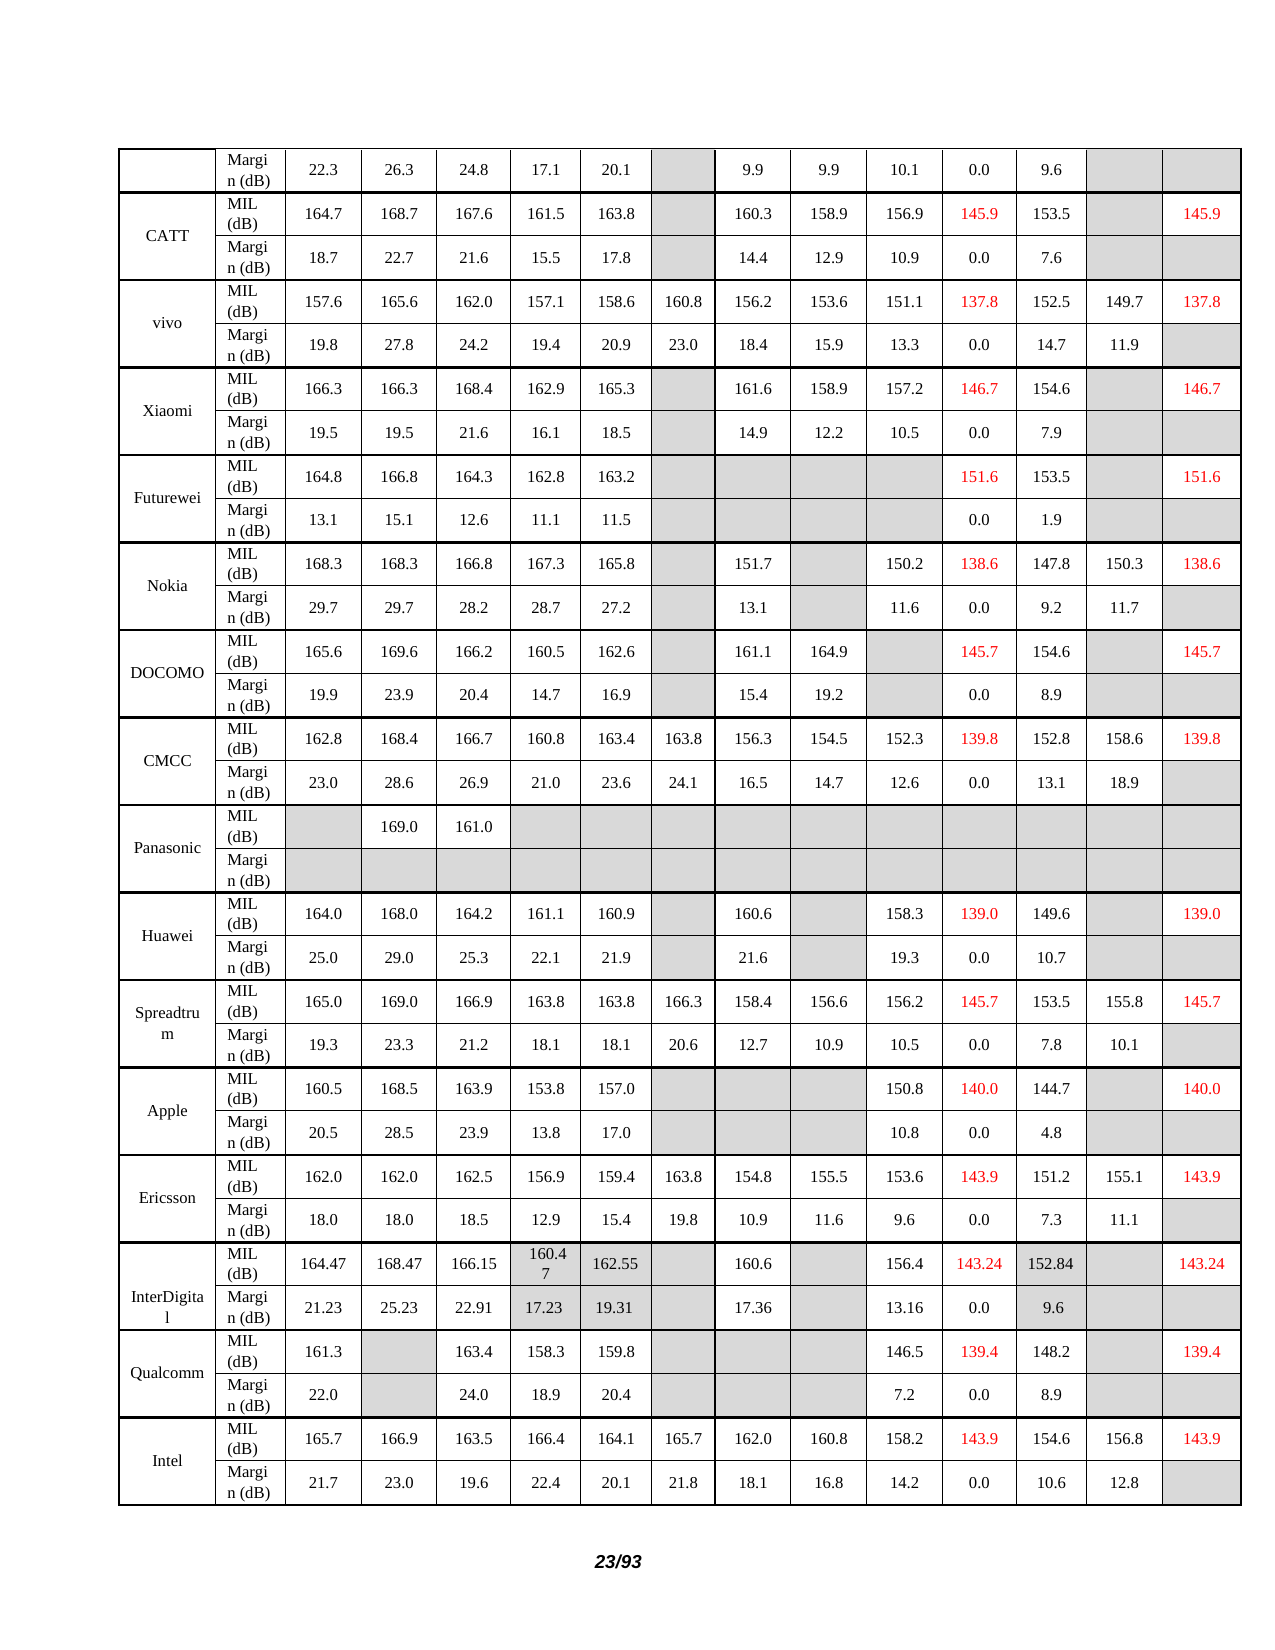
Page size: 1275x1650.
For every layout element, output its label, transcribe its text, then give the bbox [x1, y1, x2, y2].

table_cell 16.5 [716, 761, 790, 804]
table_cell [1087, 194, 1162, 235]
table_cell Margin (dB) [216, 849, 285, 891]
table_cell [943, 806, 1016, 848]
table_cell 16.9 [581, 674, 651, 716]
table_cell [867, 849, 942, 891]
table_cell 9.6 [867, 1199, 942, 1241]
table_cell MIL (dB) [216, 1331, 285, 1373]
table_cell [511, 806, 580, 848]
table_cell 169.0 [362, 981, 436, 1023]
table_cell 155.5 [791, 1156, 866, 1198]
table_cell 10.5 [867, 411, 942, 454]
table_cell 165.3 [581, 369, 651, 410]
table_cell 157.6 [286, 281, 361, 323]
table_cell [652, 499, 714, 541]
table_cell 18.1 [581, 1024, 651, 1066]
table_cell 158.3 [511, 1331, 580, 1373]
table_cell 154.5 [791, 719, 866, 760]
table_cell 7.2 [867, 1374, 942, 1416]
table_cell [1017, 849, 1086, 891]
table_cell [652, 1374, 714, 1416]
table_cell [652, 1286, 714, 1329]
table_cell 139.0 [1163, 894, 1240, 935]
table_cell MIL (dB) [216, 719, 285, 760]
table_cell 166.8 [437, 544, 510, 585]
table_cell 24.1 [652, 761, 714, 804]
table_cell 163.8 [511, 981, 580, 1023]
table_cell 152.8 [1017, 719, 1086, 760]
table_cell 143.9 [1163, 1156, 1240, 1198]
table_cell 0.0 [943, 499, 1016, 541]
table_cell 160.8 [791, 1419, 866, 1460]
table_cell [867, 499, 942, 541]
table_cell Margin (dB) [216, 236, 285, 279]
table_cell [1163, 849, 1240, 891]
table_cell 139.8 [943, 719, 1016, 760]
table_cell 14.7 [791, 761, 866, 804]
table_cell [511, 849, 580, 891]
table_cell CATT [120, 194, 215, 279]
table_cell 29.7 [286, 586, 361, 629]
table_cell [1087, 456, 1162, 498]
table_cell [1087, 1244, 1162, 1285]
table_cell 17.0 [581, 1111, 651, 1154]
table_cell MIL (dB) [216, 369, 285, 410]
table_cell 145.7 [1163, 631, 1240, 673]
table_cell 162.6 [581, 631, 651, 673]
table_cell 23.0 [652, 324, 714, 366]
table_cell 17.23 [511, 1286, 580, 1329]
table_cell 19.8 [286, 324, 361, 366]
table_cell 7.3 [1017, 1199, 1086, 1241]
table_cell 160.5 [286, 1069, 361, 1110]
table_cell Margin (dB) [216, 499, 285, 541]
table_cell [1163, 324, 1240, 366]
table_cell [716, 806, 790, 848]
table_cell 12.8 [1087, 1461, 1162, 1504]
table_cell 151.1 [867, 281, 942, 323]
table_cell [1163, 1024, 1240, 1066]
table_cell 143.9 [943, 1156, 1016, 1198]
table_cell [1087, 1331, 1162, 1373]
table_cell [1163, 236, 1240, 279]
table_cell 165.7 [652, 1419, 714, 1460]
table_cell 153.6 [867, 1156, 942, 1198]
table_cell 9.6 [1017, 149, 1086, 191]
table_cell [791, 849, 866, 891]
table_cell [1087, 631, 1162, 673]
table_cell 0.0 [943, 674, 1016, 716]
table_cell 168.47 [362, 1244, 436, 1285]
table_cell 10.9 [716, 1199, 790, 1241]
table_cell 18.9 [511, 1374, 580, 1416]
table_cell 0.0 [943, 236, 1016, 279]
table_cell 162.5 [437, 1156, 510, 1198]
table_cell 151.6 [1163, 456, 1240, 498]
table_cell 167.6 [437, 194, 510, 235]
table_cell Huawei [120, 894, 215, 979]
table_cell 160.3 [716, 194, 790, 235]
table_cell 0.0 [943, 324, 1016, 366]
table_cell [716, 1069, 790, 1110]
table_cell 9.9 [791, 149, 866, 191]
table_cell 162.0 [362, 1156, 436, 1198]
table_cell Margin (dB) [216, 936, 285, 979]
table_cell [791, 586, 866, 629]
table_cell 21.6 [437, 411, 510, 454]
table_cell 18.1 [716, 1461, 790, 1504]
table_cell 20.1 [581, 1461, 651, 1504]
table_cell 16.1 [511, 411, 580, 454]
table_cell 163.5 [437, 1419, 510, 1460]
table_cell 160.47 [511, 1244, 580, 1285]
table_cell 19.6 [437, 1461, 510, 1504]
table_cell 12.6 [867, 761, 942, 804]
table_cell 166.4 [511, 1419, 580, 1460]
table_cell 21.23 [286, 1286, 361, 1329]
table_cell 28.6 [362, 761, 436, 804]
table_cell 1.9 [1017, 499, 1086, 541]
table_cell 18.0 [286, 1199, 361, 1241]
table_cell 163.8 [652, 719, 714, 760]
table_cell [716, 1374, 790, 1416]
table_cell 161.3 [286, 1331, 361, 1373]
table_cell [867, 631, 942, 673]
table_cell 158.9 [791, 194, 866, 235]
table_cell 146.5 [867, 1331, 942, 1373]
table_cell 161.1 [511, 894, 580, 935]
table_cell 164.1 [581, 1419, 651, 1460]
table_cell 12.7 [716, 1024, 790, 1066]
table_cell [1163, 1199, 1240, 1241]
table_cell 28.5 [362, 1111, 436, 1154]
table_cell 162.0 [286, 1156, 361, 1198]
table_cell 151.7 [716, 544, 790, 585]
table_cell 18.7 [286, 236, 361, 279]
table_cell 0.0 [943, 149, 1016, 191]
table_cell MIL (dB) [216, 631, 285, 673]
table_cell 0.0 [943, 1199, 1016, 1241]
table_cell [1163, 1286, 1240, 1329]
table_cell DOCOMO [120, 631, 215, 716]
table_cell [1087, 849, 1162, 891]
table_cell 157.2 [867, 369, 942, 410]
table_cell 150.8 [867, 1069, 942, 1110]
table_cell [1163, 936, 1240, 979]
table_cell 140.0 [1163, 1069, 1240, 1110]
table_cell 168.7 [362, 194, 436, 235]
table_cell [716, 1111, 790, 1154]
table_cell [652, 849, 714, 891]
table_cell MIL (dB) [216, 981, 285, 1023]
table_cell 166.9 [437, 981, 510, 1023]
table_cell Apple [120, 1069, 215, 1154]
table_cell 153.5 [1017, 981, 1086, 1023]
table_cell 20.4 [581, 1374, 651, 1416]
table_cell 28.7 [511, 586, 580, 629]
table_cell [716, 456, 790, 498]
table_cell 29.7 [362, 586, 436, 629]
table_cell 156.8 [1087, 1419, 1162, 1460]
table_cell 11.9 [1087, 324, 1162, 366]
table_cell [362, 1331, 436, 1373]
table_cell 11.1 [511, 499, 580, 541]
table_cell [867, 674, 942, 716]
table_cell 143.24 [1163, 1244, 1240, 1285]
table_cell 140.0 [943, 1069, 1016, 1110]
table_cell MIL (dB) [216, 281, 285, 323]
table_cell 10.7 [1017, 936, 1086, 979]
table_cell 28.2 [437, 586, 510, 629]
table_cell 145.7 [943, 981, 1016, 1023]
table_cell 9.9 [716, 149, 790, 191]
table_cell 27.8 [362, 324, 436, 366]
table_cell 145.7 [943, 631, 1016, 673]
table_cell [791, 806, 866, 848]
table_cell [716, 1331, 790, 1373]
table_cell 137.8 [1163, 281, 1240, 323]
table_cell 158.6 [581, 281, 651, 323]
table_cell 145.7 [1163, 981, 1240, 1023]
table_cell 166.2 [437, 631, 510, 673]
table_cell [1163, 806, 1240, 848]
table_cell Ericsson [120, 1156, 215, 1241]
table_cell MIL (dB) [216, 806, 285, 848]
table_cell Spreadtrum [120, 981, 215, 1066]
table_cell 156.2 [716, 281, 790, 323]
table_cell 12.6 [437, 499, 510, 541]
table_cell vivo [120, 281, 215, 366]
table_cell 18.1 [511, 1024, 580, 1066]
table_cell [286, 806, 361, 848]
table_cell 10.8 [867, 1111, 942, 1154]
table_cell Margin (dB) [216, 324, 285, 366]
table_cell [652, 586, 714, 629]
table_cell 11.6 [791, 1199, 866, 1241]
table_cell [1087, 369, 1162, 410]
table_cell 146.7 [943, 369, 1016, 410]
table_cell [1163, 1111, 1240, 1154]
table_cell 162.0 [716, 1419, 790, 1460]
table_cell 168.0 [362, 894, 436, 935]
table_cell 0.0 [943, 1111, 1016, 1154]
table_cell 162.9 [511, 369, 580, 410]
table_cell [437, 849, 510, 891]
table_cell 150.3 [1087, 544, 1162, 585]
table_cell 161.0 [437, 806, 510, 848]
table_cell 23.9 [362, 674, 436, 716]
table_cell 29.0 [362, 936, 436, 979]
table_cell 9.6 [1017, 1286, 1086, 1329]
table_cell [362, 849, 436, 891]
table_cell Margin (dB) [216, 1286, 285, 1329]
table_cell 164.9 [791, 631, 866, 673]
table_cell 168.3 [286, 544, 361, 585]
table_cell [652, 544, 714, 585]
table_cell [867, 806, 942, 848]
table_cell 20.9 [581, 324, 651, 366]
table_cell 148.2 [1017, 1331, 1086, 1373]
table_cell [1087, 1374, 1162, 1416]
table_cell 10.6 [1017, 1461, 1086, 1504]
table_cell 149.7 [1087, 281, 1162, 323]
table_cell 139.4 [943, 1331, 1016, 1373]
table_cell 156.9 [867, 194, 942, 235]
table_cell 9.2 [1017, 586, 1086, 629]
table_cell 21.9 [581, 936, 651, 979]
table_cell 7.8 [1017, 1024, 1086, 1066]
table_cell 156.3 [716, 719, 790, 760]
table_cell 21.2 [437, 1024, 510, 1066]
table_cell 164.7 [286, 194, 361, 235]
table_cell 165.7 [286, 1419, 361, 1460]
table_cell 24.0 [437, 1374, 510, 1416]
table_cell 138.6 [1163, 544, 1240, 585]
table_cell 156.2 [867, 981, 942, 1023]
table_cell 168.4 [362, 719, 436, 760]
table_cell 158.6 [1087, 719, 1162, 760]
table_cell 163.9 [437, 1069, 510, 1110]
table_cell 162.0 [437, 281, 510, 323]
table_cell 22.91 [437, 1286, 510, 1329]
table_cell 139.0 [943, 894, 1016, 935]
table_cell 0.0 [943, 1286, 1016, 1329]
table_cell 15.5 [511, 236, 580, 279]
table_cell MIL (dB) [216, 544, 285, 585]
table_cell Margin (dB) [216, 1111, 285, 1154]
table_cell 17.1 [511, 149, 580, 191]
table_cell MIL (dB) [216, 1244, 285, 1285]
table_cell 19.3 [286, 1024, 361, 1066]
table_cell 169.6 [362, 631, 436, 673]
table_cell 158.9 [791, 369, 866, 410]
table_cell 22.0 [286, 1374, 361, 1416]
table_cell Margin (dB) [216, 674, 285, 716]
table_cell [652, 194, 714, 235]
table_cell Xiaomi [120, 369, 215, 454]
table_cell 22.7 [362, 236, 436, 279]
table_cell 154.6 [1017, 369, 1086, 410]
table_cell 168.3 [362, 544, 436, 585]
table_cell [791, 499, 866, 541]
table_cell [652, 149, 715, 191]
table_cell 19.2 [791, 674, 866, 716]
table_cell [943, 849, 1016, 891]
table_cell 152.3 [867, 719, 942, 760]
table_cell 16.8 [791, 1461, 866, 1504]
table_cell 27.2 [581, 586, 651, 629]
table_cell [652, 806, 714, 848]
table_cell 17.8 [581, 236, 651, 279]
table_cell [652, 411, 714, 454]
table_cell 0.0 [943, 936, 1016, 979]
table_cell MIL (dB) [216, 194, 285, 235]
table_cell 19.9 [286, 674, 361, 716]
table_cell Margin (dB) [216, 411, 285, 454]
table_cell [1087, 236, 1162, 279]
table_cell 150.2 [867, 544, 942, 585]
table_cell 156.6 [791, 981, 866, 1023]
table_cell [791, 456, 866, 498]
table_cell 164.0 [286, 894, 361, 935]
table_cell MIL (dB) [216, 1069, 285, 1110]
table_cell [791, 1286, 866, 1329]
table_cell 15.4 [716, 674, 790, 716]
table_cell 164.8 [286, 456, 361, 498]
table_cell 13.1 [716, 586, 790, 629]
table_cell 18.5 [581, 411, 651, 454]
table_cell 12.9 [791, 236, 866, 279]
table_cell 26.9 [437, 761, 510, 804]
table_cell 166.8 [362, 456, 436, 498]
table_cell 23.3 [362, 1024, 436, 1066]
table_cell 13.16 [867, 1286, 942, 1329]
table_cell 10.1 [867, 149, 942, 191]
table_cell 146.7 [1163, 369, 1240, 410]
table_cell 25.3 [437, 936, 510, 979]
table_cell [1163, 499, 1240, 541]
table_cell 163.8 [581, 194, 651, 235]
table_cell [1087, 1111, 1162, 1154]
table_cell 160.6 [716, 1244, 790, 1285]
table_cell 162.55 [581, 1244, 651, 1285]
table_cell Margin (dB) [216, 149, 285, 191]
table_cell 152.84 [1017, 1244, 1086, 1285]
table_cell [1087, 894, 1162, 935]
table_cell Margin (dB) [216, 1461, 285, 1504]
table_cell [791, 1111, 866, 1154]
table_cell [1087, 674, 1162, 716]
table_cell [716, 499, 790, 541]
table_cell [1087, 499, 1162, 541]
table_cell [791, 1069, 866, 1110]
table_cell 164.2 [437, 894, 510, 935]
table_cell [791, 544, 866, 585]
table_cell 160.8 [652, 281, 714, 323]
table_cell 0.0 [943, 1024, 1016, 1066]
table_cell 166.3 [362, 369, 436, 410]
table_cell 7.6 [1017, 236, 1086, 279]
table_cell 151.6 [943, 456, 1016, 498]
table_cell [1163, 586, 1240, 629]
table_cell 0.0 [943, 1461, 1016, 1504]
table_cell [362, 1374, 436, 1416]
table_cell Margin (dB) [216, 1024, 285, 1066]
table_cell 166.3 [286, 369, 361, 410]
table_cell 18.9 [1087, 761, 1162, 804]
table_cell 154.6 [1017, 1419, 1086, 1460]
table_cell 161.6 [716, 369, 790, 410]
table_cell 13.1 [1017, 761, 1086, 804]
table_cell [1087, 1069, 1162, 1110]
table_cell 153.5 [1017, 456, 1086, 498]
table_cell [1163, 1461, 1240, 1504]
table_cell 164.47 [286, 1244, 361, 1285]
table_cell MIL (dB) [216, 894, 285, 935]
table_cell [1087, 411, 1162, 454]
table_cell 139.8 [1163, 719, 1240, 760]
table_cell 24.2 [437, 324, 510, 366]
table_cell 153.8 [511, 1069, 580, 1110]
table_cell 163.8 [652, 1156, 714, 1198]
table_cell 151.2 [1017, 1156, 1086, 1198]
table_cell 145.9 [943, 194, 1016, 235]
table_cell OPPO [120, 150, 215, 191]
table_cell Margin (dB) [216, 1199, 285, 1241]
table_cell 23.9 [437, 1111, 510, 1154]
table_cell 161.1 [716, 631, 790, 673]
table_cell [1087, 806, 1162, 848]
table_cell 19.4 [511, 324, 580, 366]
table_cell [581, 806, 651, 848]
table_cell 23.0 [286, 761, 361, 804]
table_cell 11.6 [867, 586, 942, 629]
table_cell [1163, 149, 1240, 191]
table_cell 11.1 [1087, 1199, 1162, 1241]
table_cell 22.3 [286, 149, 361, 191]
table_cell 4.8 [1017, 1111, 1086, 1154]
table_cell 21.6 [437, 236, 510, 279]
table_cell 166.3 [652, 981, 714, 1023]
table_cell Margin (dB) [216, 761, 285, 804]
table_cell 165.0 [286, 981, 361, 1023]
table_cell 20.6 [652, 1024, 714, 1066]
table_cell [791, 936, 866, 979]
table_cell 166.15 [437, 1244, 510, 1285]
table_cell 160.8 [511, 719, 580, 760]
table_cell 158.3 [867, 894, 942, 935]
table_cell [652, 1111, 714, 1154]
table_cell 145.9 [1163, 194, 1240, 235]
table_cell Qualcomm [120, 1331, 215, 1416]
table_cell 154.8 [716, 1156, 790, 1198]
table_cell 158.2 [867, 1419, 942, 1460]
table_cell [1087, 936, 1162, 979]
table_cell 19.8 [652, 1199, 714, 1241]
table_cell 25.0 [286, 936, 361, 979]
table_cell 143.9 [943, 1419, 1016, 1460]
table_cell 15.4 [581, 1199, 651, 1241]
table_cell 156.4 [867, 1244, 942, 1285]
table_cell Nokia [120, 544, 215, 629]
table_cell 14.2 [867, 1461, 942, 1504]
table_cell 18.0 [362, 1199, 436, 1241]
table_cell Margin (dB) [216, 586, 285, 629]
table_cell 162.8 [511, 456, 580, 498]
table_cell 155.8 [1087, 981, 1162, 1023]
table_cell 160.9 [581, 894, 651, 935]
table_cell [1087, 149, 1162, 191]
table_cell 7.9 [1017, 411, 1086, 454]
table_cell 138.6 [943, 544, 1016, 585]
table_cell 10.5 [867, 1024, 942, 1066]
table_cell 17.36 [716, 1286, 790, 1329]
table_cell 19.5 [286, 411, 361, 454]
table_cell 23.0 [362, 1461, 436, 1504]
table_cell 12.2 [791, 411, 866, 454]
table_cell 14.4 [716, 236, 790, 279]
table_cell 14.7 [1017, 324, 1086, 366]
table_cell 165.8 [581, 544, 651, 585]
table_cell 11.7 [1087, 586, 1162, 629]
table_cell [1163, 761, 1240, 804]
table_cell 153.6 [791, 281, 866, 323]
table_cell 139.4 [1163, 1331, 1240, 1373]
table_cell 159.8 [581, 1331, 651, 1373]
table_cell [791, 1244, 866, 1285]
table_cell 158.4 [716, 981, 790, 1023]
table_cell 10.9 [791, 1024, 866, 1066]
table_cell CMCC [120, 719, 215, 804]
table_cell [652, 936, 714, 979]
table_cell 19.5 [362, 411, 436, 454]
table_cell 0.0 [943, 586, 1016, 629]
table_cell 159.4 [581, 1156, 651, 1198]
table_cell 137.8 [943, 281, 1016, 323]
table_cell Margin (dB) [216, 1374, 285, 1416]
table_cell [652, 369, 714, 410]
table_cell Futurewei [120, 456, 215, 541]
table_cell 165.6 [286, 631, 361, 673]
table_cell 10.1 [1087, 1024, 1162, 1066]
table_cell 25.23 [362, 1286, 436, 1329]
table_cell 168.5 [362, 1069, 436, 1110]
table_cell MIL (dB) [216, 1419, 285, 1460]
table_cell 8.9 [1017, 674, 1086, 716]
table_cell [791, 1374, 866, 1416]
table_cell [652, 631, 714, 673]
table_cell 12.9 [511, 1199, 580, 1241]
table_cell 14.9 [716, 411, 790, 454]
table_cell [581, 849, 651, 891]
table_cell 167.3 [511, 544, 580, 585]
table_cell 13.1 [286, 499, 361, 541]
table_cell 160.5 [511, 631, 580, 673]
table_cell 163.8 [581, 981, 651, 1023]
table_cell [1087, 1286, 1162, 1329]
table_cell Panasonic [120, 806, 215, 891]
table_cell 143.9 [1163, 1419, 1240, 1460]
table_cell 161.5 [511, 194, 580, 235]
table_cell 143.24 [943, 1244, 1016, 1285]
table_cell 23.6 [581, 761, 651, 804]
table_cell 20.1 [581, 149, 651, 191]
table_cell 166.9 [362, 1419, 436, 1460]
table_cell 22.1 [511, 936, 580, 979]
table_cell [867, 456, 942, 498]
table_cell [286, 849, 361, 891]
table_cell 15.1 [362, 499, 436, 541]
table_cell 24.8 [437, 149, 510, 191]
table_cell 163.2 [581, 456, 651, 498]
table_cell 19.3 [867, 936, 942, 979]
table_cell [716, 849, 790, 891]
table_cell 157.1 [511, 281, 580, 323]
table_cell [1163, 1374, 1240, 1416]
table_cell InterDigital [120, 1244, 215, 1329]
table_cell 155.1 [1087, 1156, 1162, 1198]
table_cell 18.4 [716, 324, 790, 366]
table_cell [652, 674, 714, 716]
table_cell 18.5 [437, 1199, 510, 1241]
table_cell 0.0 [943, 1374, 1016, 1416]
table_cell 168.4 [437, 369, 510, 410]
table_cell [652, 236, 714, 279]
table_cell 157.0 [581, 1069, 651, 1110]
table_cell [652, 894, 714, 935]
table_cell [791, 894, 866, 935]
table_cell 19.31 [581, 1286, 651, 1329]
table_cell 169.0 [362, 806, 436, 848]
table_cell 15.9 [791, 324, 866, 366]
table_cell 13.3 [867, 324, 942, 366]
table_cell 10.9 [867, 236, 942, 279]
table_cell 21.6 [716, 936, 790, 979]
table_cell [1163, 674, 1240, 716]
table_cell [652, 456, 714, 498]
table_cell 163.4 [437, 1331, 510, 1373]
table_cell 20.4 [437, 674, 510, 716]
table_cell 22.4 [511, 1461, 580, 1504]
table_cell 20.5 [286, 1111, 361, 1154]
table_cell 154.6 [1017, 631, 1086, 673]
table_cell 144.7 [1017, 1069, 1086, 1110]
table_cell 153.5 [1017, 194, 1086, 235]
table_cell 21.7 [286, 1461, 361, 1504]
table_cell 160.6 [716, 894, 790, 935]
table_cell [791, 1331, 866, 1373]
table_cell 11.5 [581, 499, 651, 541]
table_cell MIL (dB) [216, 456, 285, 498]
table_cell 163.4 [581, 719, 651, 760]
table_cell 156.9 [511, 1156, 580, 1198]
table_cell 164.3 [437, 456, 510, 498]
table_cell 21.8 [652, 1461, 714, 1504]
table_cell 14.7 [511, 674, 580, 716]
table_cell 166.7 [437, 719, 510, 760]
table_cell MIL (dB) [216, 1156, 285, 1198]
table_cell Intel [120, 1419, 215, 1504]
table_cell [652, 1069, 714, 1110]
table_cell 13.8 [511, 1111, 580, 1154]
table_cell 26.3 [362, 149, 436, 191]
table_cell 152.5 [1017, 281, 1086, 323]
table_cell 0.0 [943, 761, 1016, 804]
table_cell 0.0 [943, 411, 1016, 454]
table_cell [652, 1244, 714, 1285]
table_cell [1017, 806, 1086, 848]
table_cell [1163, 411, 1240, 454]
table_cell 8.9 [1017, 1374, 1086, 1416]
table_cell 147.8 [1017, 544, 1086, 585]
table_cell 149.6 [1017, 894, 1086, 935]
table_cell [652, 1331, 714, 1373]
table_cell 165.6 [362, 281, 436, 323]
table_cell 21.0 [511, 761, 580, 804]
table_cell 162.8 [286, 719, 361, 760]
